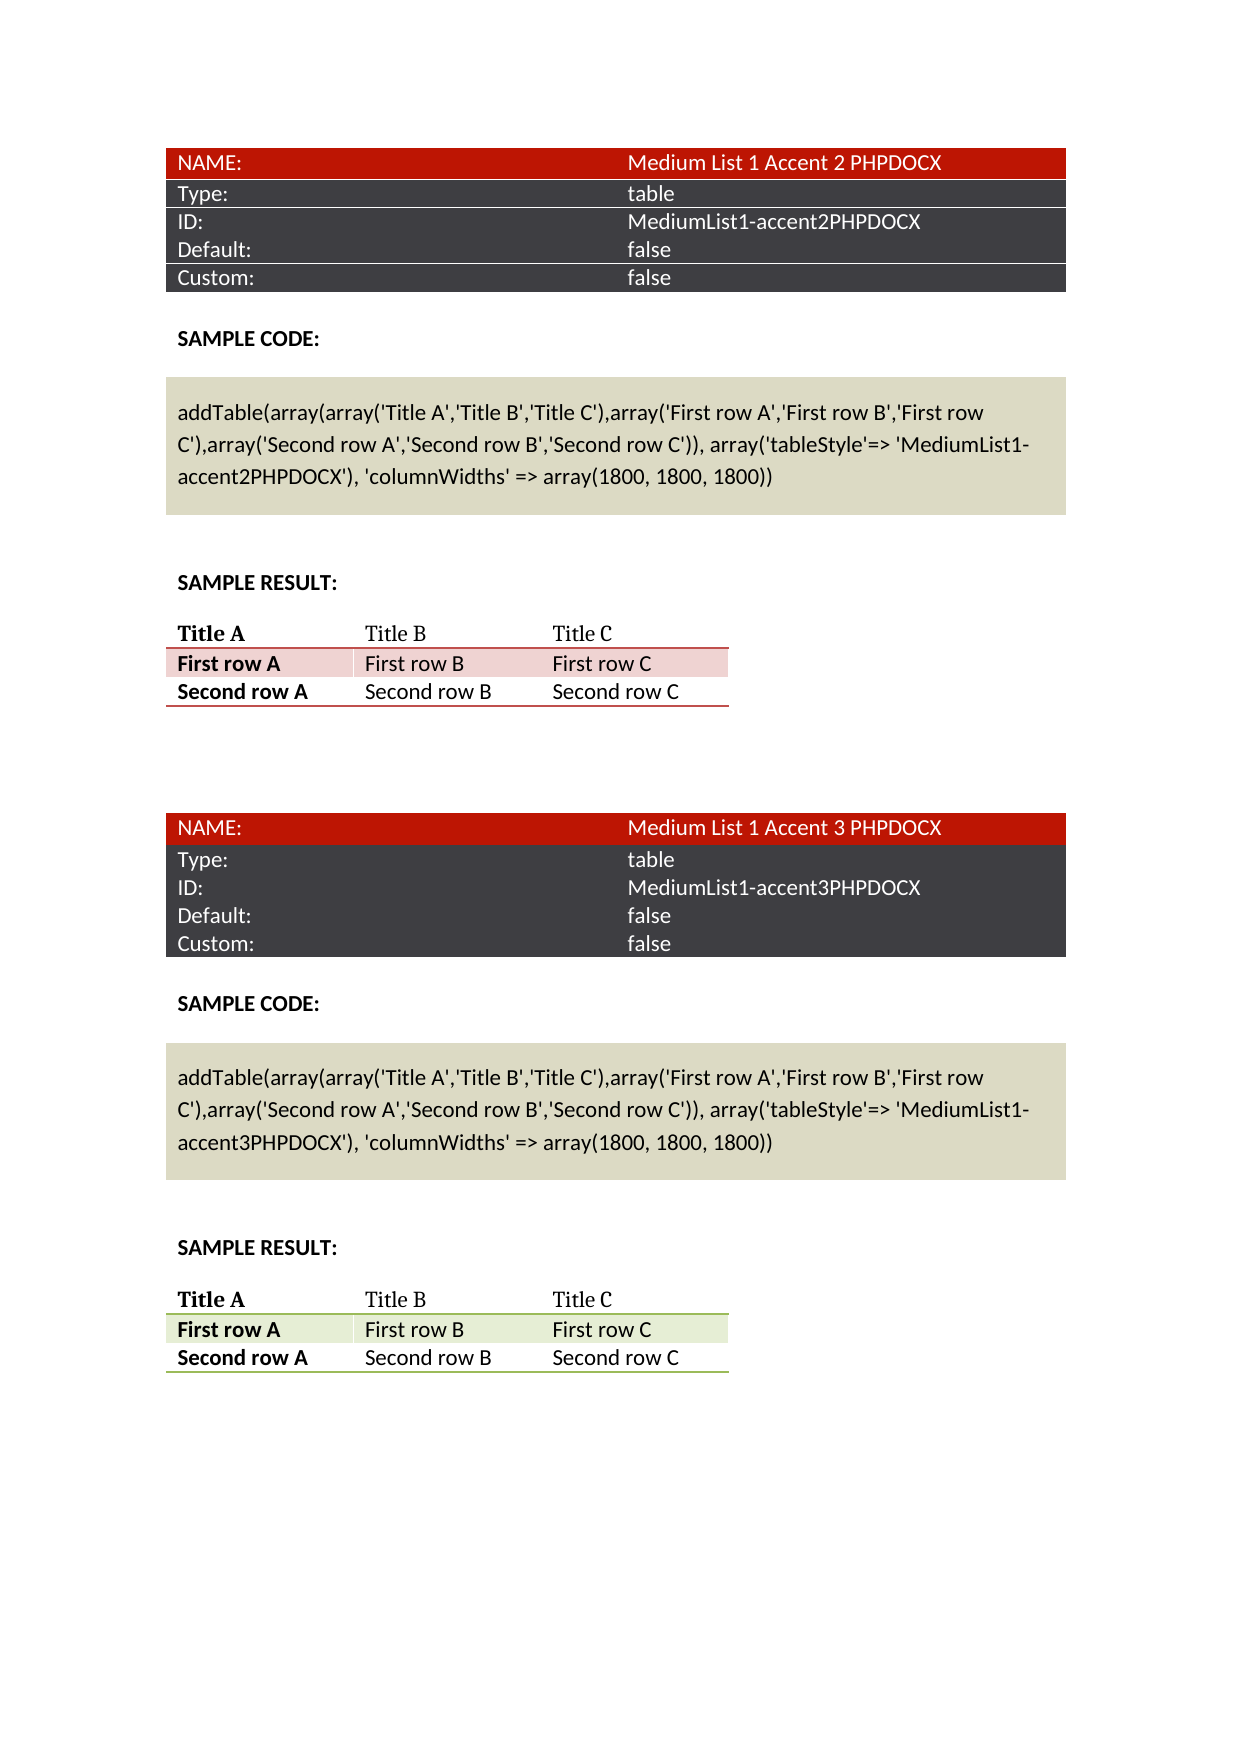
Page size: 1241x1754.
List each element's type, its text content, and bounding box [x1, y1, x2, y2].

table_header NAME: [166, 813, 616, 845]
table_cell MediumList1-accent3PHPDOCX [616, 873, 1066, 901]
table_cell Second row B [354, 677, 541, 705]
table_header addTable(array(array('Title A','Title B','Title C'),array('First row A','First row B','First row C'),array('Second row A','Second row B','Second row C')), array('tableStyle'=> 'MediumList1-accent3PHPDOCX'), 'columnWidths' => array(1800, 1800, 1800)) [166, 1043, 1066, 1180]
table_cell false [616, 236, 1066, 263]
table_cell Custom: [166, 264, 616, 292]
table_cell Custom: [166, 929, 616, 957]
table_cell ID: [166, 208, 616, 236]
table_cell Second row B [354, 1343, 541, 1371]
table_cell First row A [166, 649, 353, 677]
table_cell false [616, 264, 1066, 292]
table_cell false [616, 929, 1066, 957]
table_cell Type: [166, 180, 616, 207]
table_cell Second row A [166, 1343, 353, 1371]
table_cell ID: [166, 873, 616, 901]
table_cell Second row A [166, 677, 353, 705]
table_header Title B [354, 621, 541, 647]
table_header addTable(array(array('Title A','Title B','Title C'),array('First row A','First row B','First row C'),array('Second row A','Second row B','Second row C')), array('tableStyle'=> 'MediumList1-accent2PHPDOCX'), 'columnWidths' => array(1800, 1800, 1800)) [166, 377, 1066, 515]
table_cell Second row C [541, 1343, 728, 1371]
table_cell MediumList1-accent2PHPDOCX [616, 208, 1066, 236]
text SAMPLE RESULT: [177, 1233, 1063, 1261]
table_cell Type: [166, 845, 616, 873]
table_header Title C [541, 1286, 728, 1313]
table_cell table [616, 180, 1066, 207]
table_cell First row C [541, 649, 728, 677]
table_cell Second row C [541, 677, 728, 705]
table_header Medium List 1 Accent 3 PHPDOCX [616, 813, 1066, 845]
table_cell First row B [354, 1315, 541, 1343]
table_cell Default: [166, 236, 616, 263]
table_cell First row A [166, 1315, 353, 1343]
table_cell First row C [541, 1315, 728, 1343]
table_header Title A [166, 1286, 353, 1313]
table_header Title B [354, 1286, 541, 1313]
text SAMPLE CODE: [177, 324, 1063, 352]
table_header NAME: [166, 148, 616, 179]
table_header Title C [541, 621, 728, 647]
text SAMPLE RESULT: [177, 568, 1063, 596]
table_cell false [616, 901, 1066, 929]
table_header Medium List 1 Accent 2 PHPDOCX [616, 148, 1066, 179]
table_cell table [616, 845, 1066, 873]
table_header Title A [166, 621, 353, 647]
text SAMPLE CODE: [177, 989, 1063, 1017]
table_cell Default: [166, 901, 616, 929]
table_cell First row B [354, 649, 541, 677]
